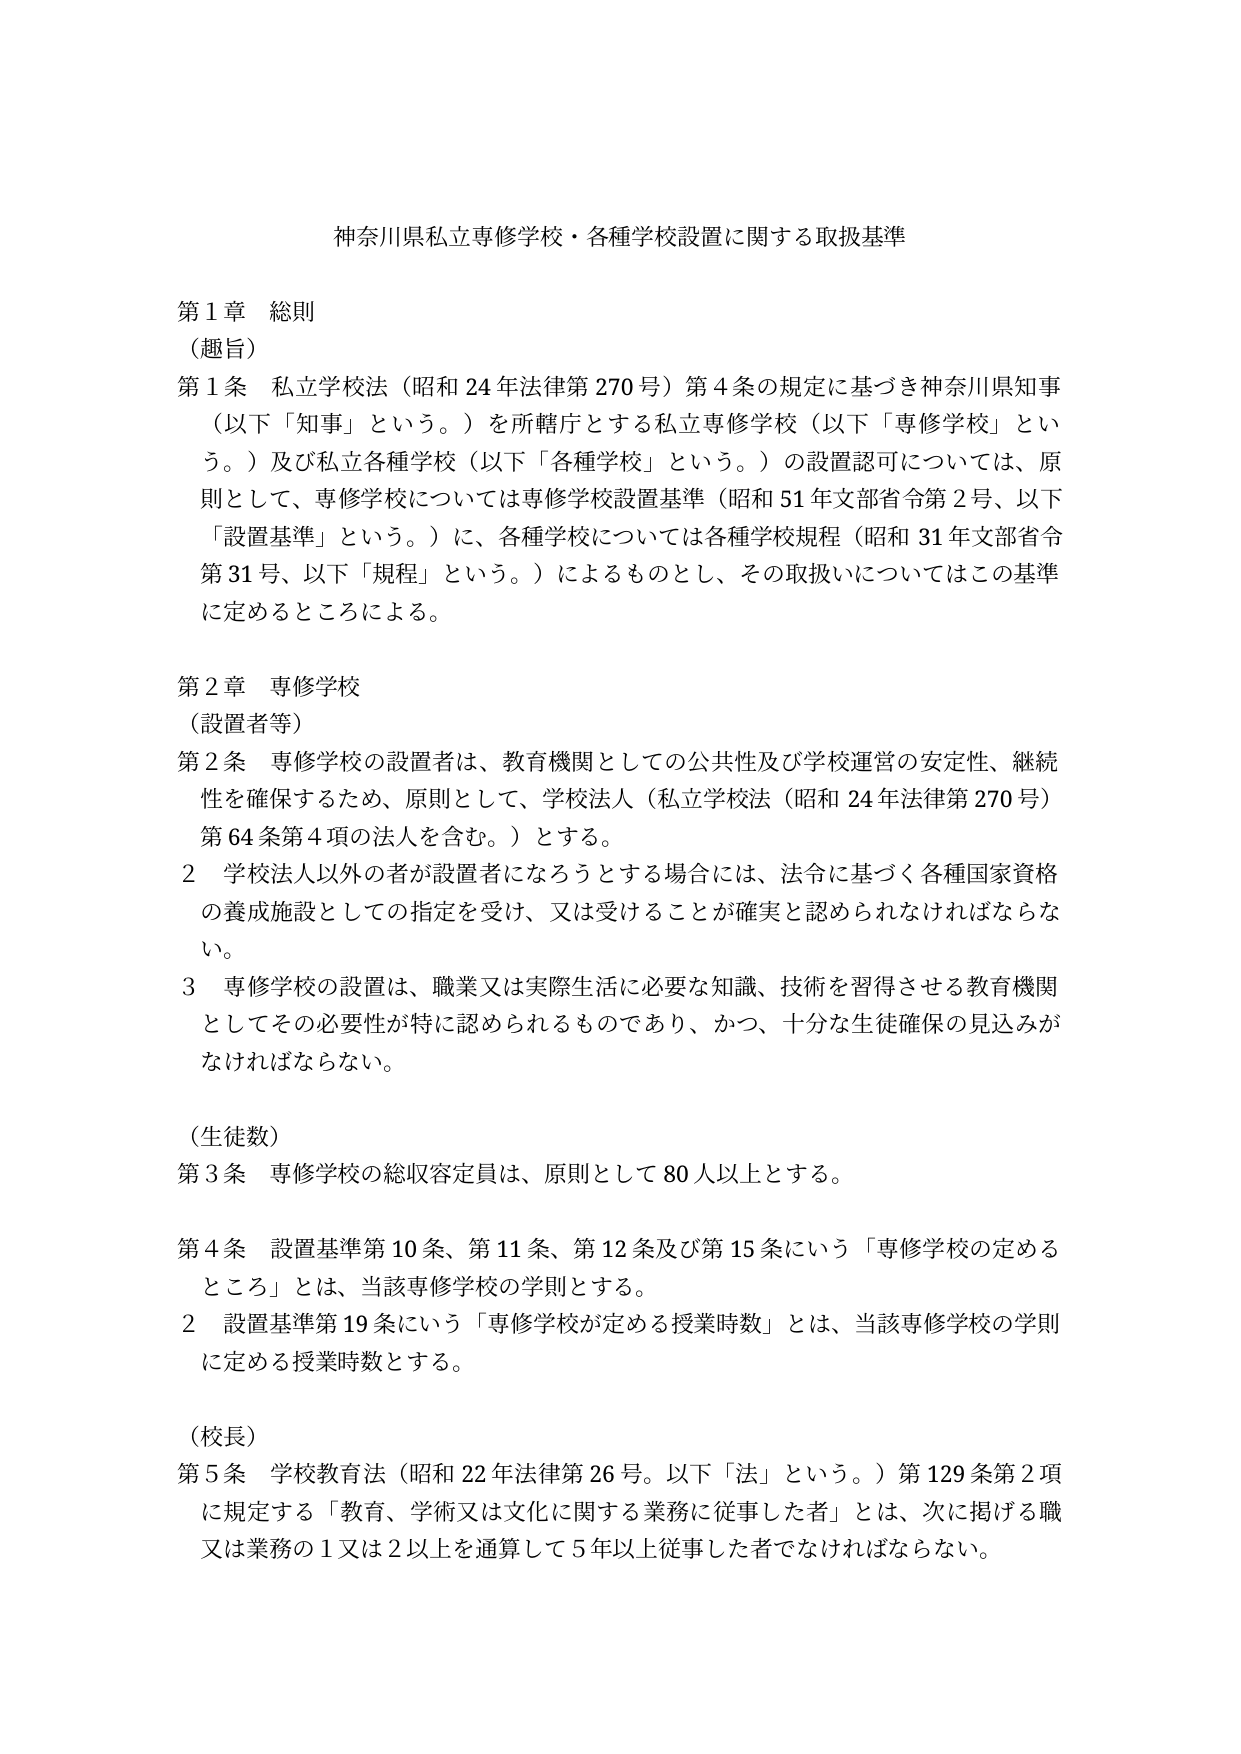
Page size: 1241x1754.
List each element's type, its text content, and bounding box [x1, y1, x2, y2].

text 第１章 総則 [177, 292, 1063, 329]
text 第３条 専修学校の総収容定員は、原則として80人以上とする。 [177, 1154, 1063, 1192]
text 第２条 専修学校の設置者は、教育機関としての公共性及び学校運営の安定性、継続性を確保するため、原則として、学校法人（私立学校法（昭和24年法律第270号）第64条第４項の法人を含む。）とする。 [177, 742, 1063, 854]
text 第２章 専修学校 [177, 667, 1063, 704]
text （生徒数） [177, 1117, 1063, 1154]
text 第５条 学校教育法（昭和22年法律第26号。以下「法」という。）第129条第２項に規定する「教育、学術又は文化に関する業務に従事した者」とは、次に掲げる職又は業務の１又は２以上を通算して５年以上従事した者でなければならない。 [177, 1454, 1063, 1567]
text 神奈川県私立専修学校・各種学校設置に関する取扱基準 [177, 217, 1063, 254]
text 第４条 設置基準第10条、第11条、第12条及び第15条にいう「専修学校の定めるところ」とは、当該専修学校の学則とする。 [177, 1229, 1063, 1304]
text 第１条 私立学校法（昭和24年法律第270号）第４条の規定に基づき神奈川県知事（以下「知事」という。）を所轄庁とする私立専修学校（以下「専修学校」という。）及び私立各種学校（以下「各種学校」という。）の設置認可については、原則として、専修学校については専修学校設置基準（昭和51年文部省令第２号、以下「設置基準」という。）に、各種学校については各種学校規程（昭和31年文部省令第31号、以下「規程」という。）によるものとし、その取扱いについてはこの基準に定めるところによる。 [177, 367, 1063, 629]
text ２ 学校法人以外の者が設置者になろうとする場合には、法令に基づく各種国家資格の養成施設としての指定を受け、又は受けることが確実と認められなければならない。 [177, 854, 1063, 967]
text ３ 専修学校の設置は、職業又は実際生活に必要な知識、技術を習得させる教育機関としてその必要性が特に認められるものであり、かつ、十分な生徒確保の見込みがなければならない。 [177, 967, 1063, 1079]
text （校長） [177, 1417, 1063, 1454]
text （設置者等） [177, 704, 1063, 742]
text （趣旨） [177, 329, 1063, 367]
text ２ 設置基準第19条にいう「専修学校が定める授業時数」とは、当該専修学校の学則に定める授業時数とする。 [177, 1304, 1063, 1379]
